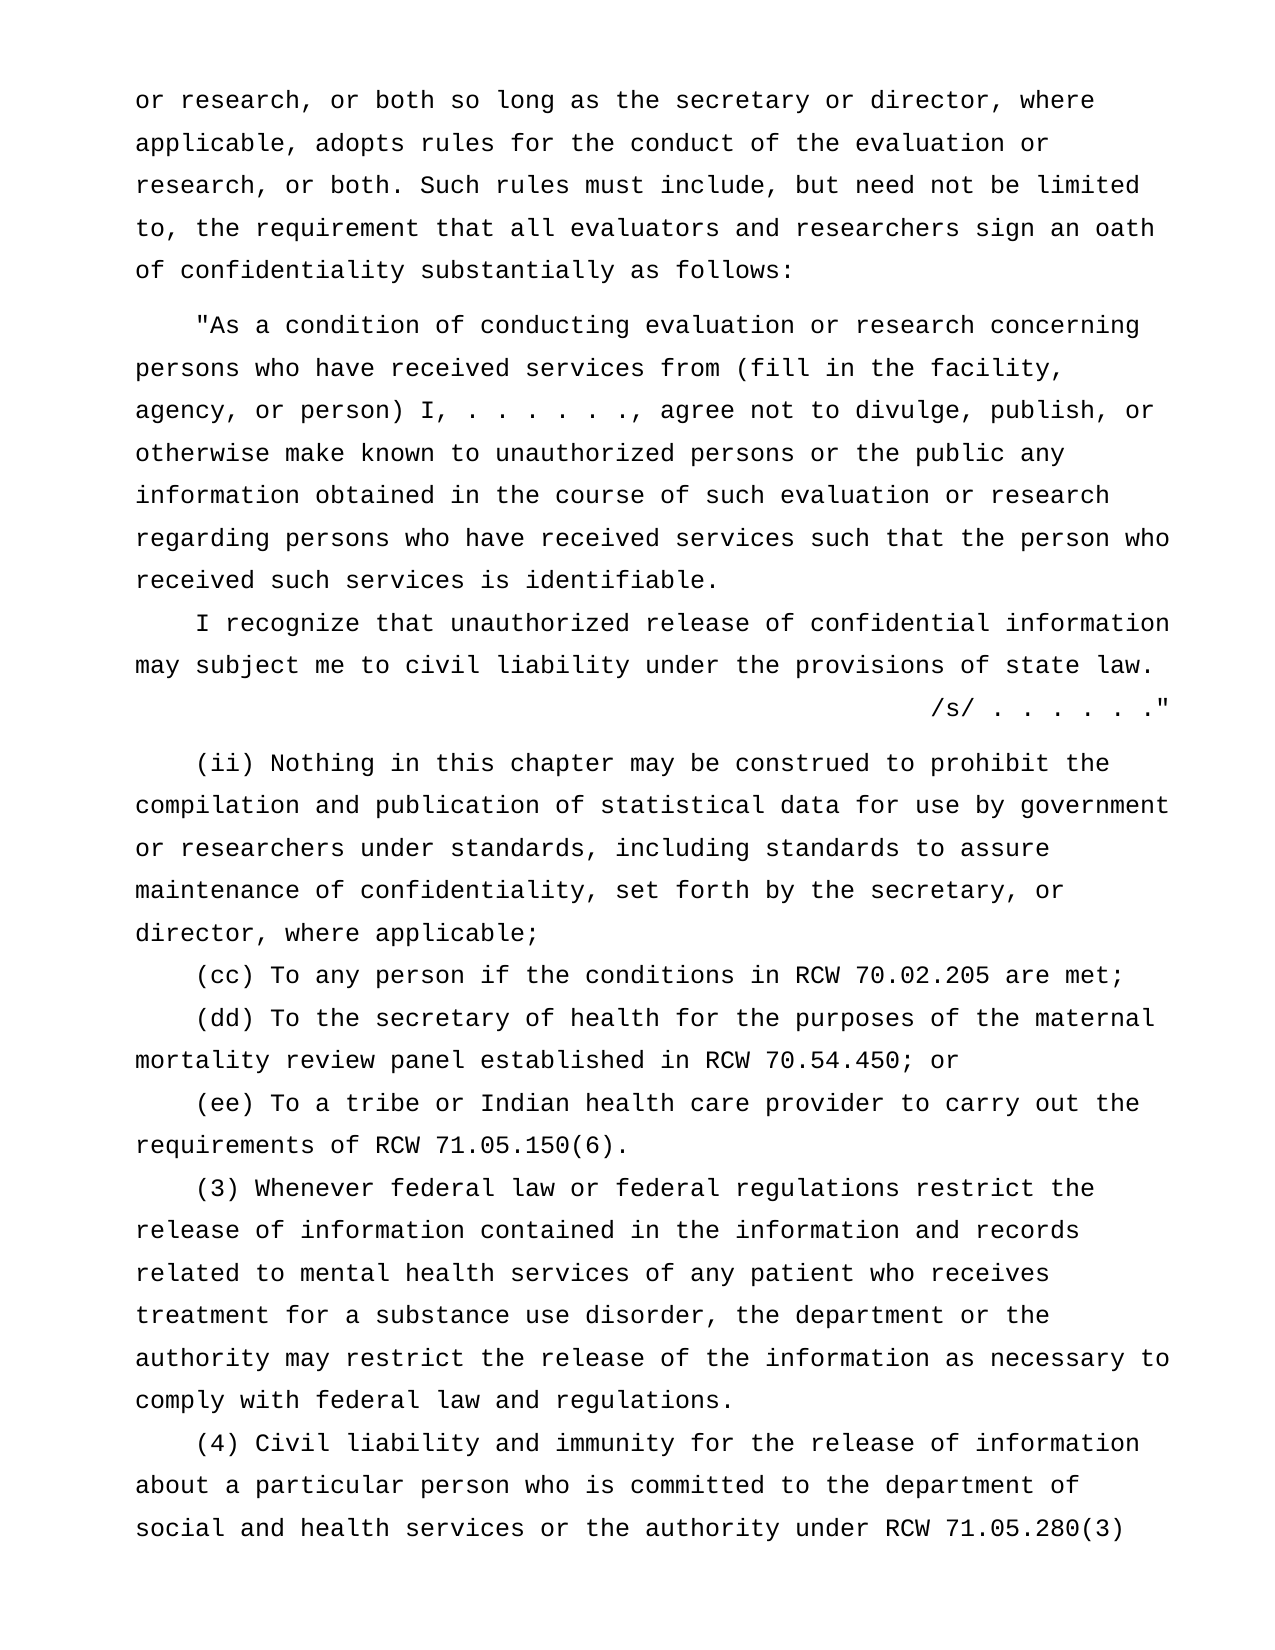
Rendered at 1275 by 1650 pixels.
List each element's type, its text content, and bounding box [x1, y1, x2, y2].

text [135, 75, 1170, 287]
text "As a condition of conducting evaluation or research concerning persons who have received services from (fill in the facility, agency, or person) I, . . . . . ., agree not to divulge, publish, or otherwise make known to unauthorized persons or the public any information obtained in the course of such evaluation or research regarding persons who have received services such that the person who received such services is identifiable. [135, 300, 1170, 597]
text I recognize that unauthorized release of confidential information may subject me to civil liability under the provisions of state law. [135, 597, 1170, 682]
text (dd) To the secretary of health for the purposes of the maternal mortality review panel established in RCW 70.54.450; or [135, 992, 1170, 1077]
text /s/ . . . . . ." [135, 682, 1170, 725]
text (ee) To a tribe or Indian health care provider to carry out the requirements of RCW 71.05.150(6). [135, 1077, 1170, 1162]
text (cc) To any person if the conditions in RCW 70.02.205 are met; [135, 950, 1170, 992]
text (ii) Nothing in this chapter may be construed to prohibit the compilation and publication of statistical data for use by government or researchers under standards, including standards to assure maintenance of confidentiality, set forth by the secretary, or director, where applicable; [135, 737, 1170, 950]
text (3) Whenever federal law or federal regulations restrict the release of information contained in the information and records related to mental health services of any patient who receives treatment for a substance use disorder, the department or the authority may restrict the release of the information as necessary to comply with federal law and regulations. [135, 1162, 1170, 1417]
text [135, 1417, 1170, 1545]
